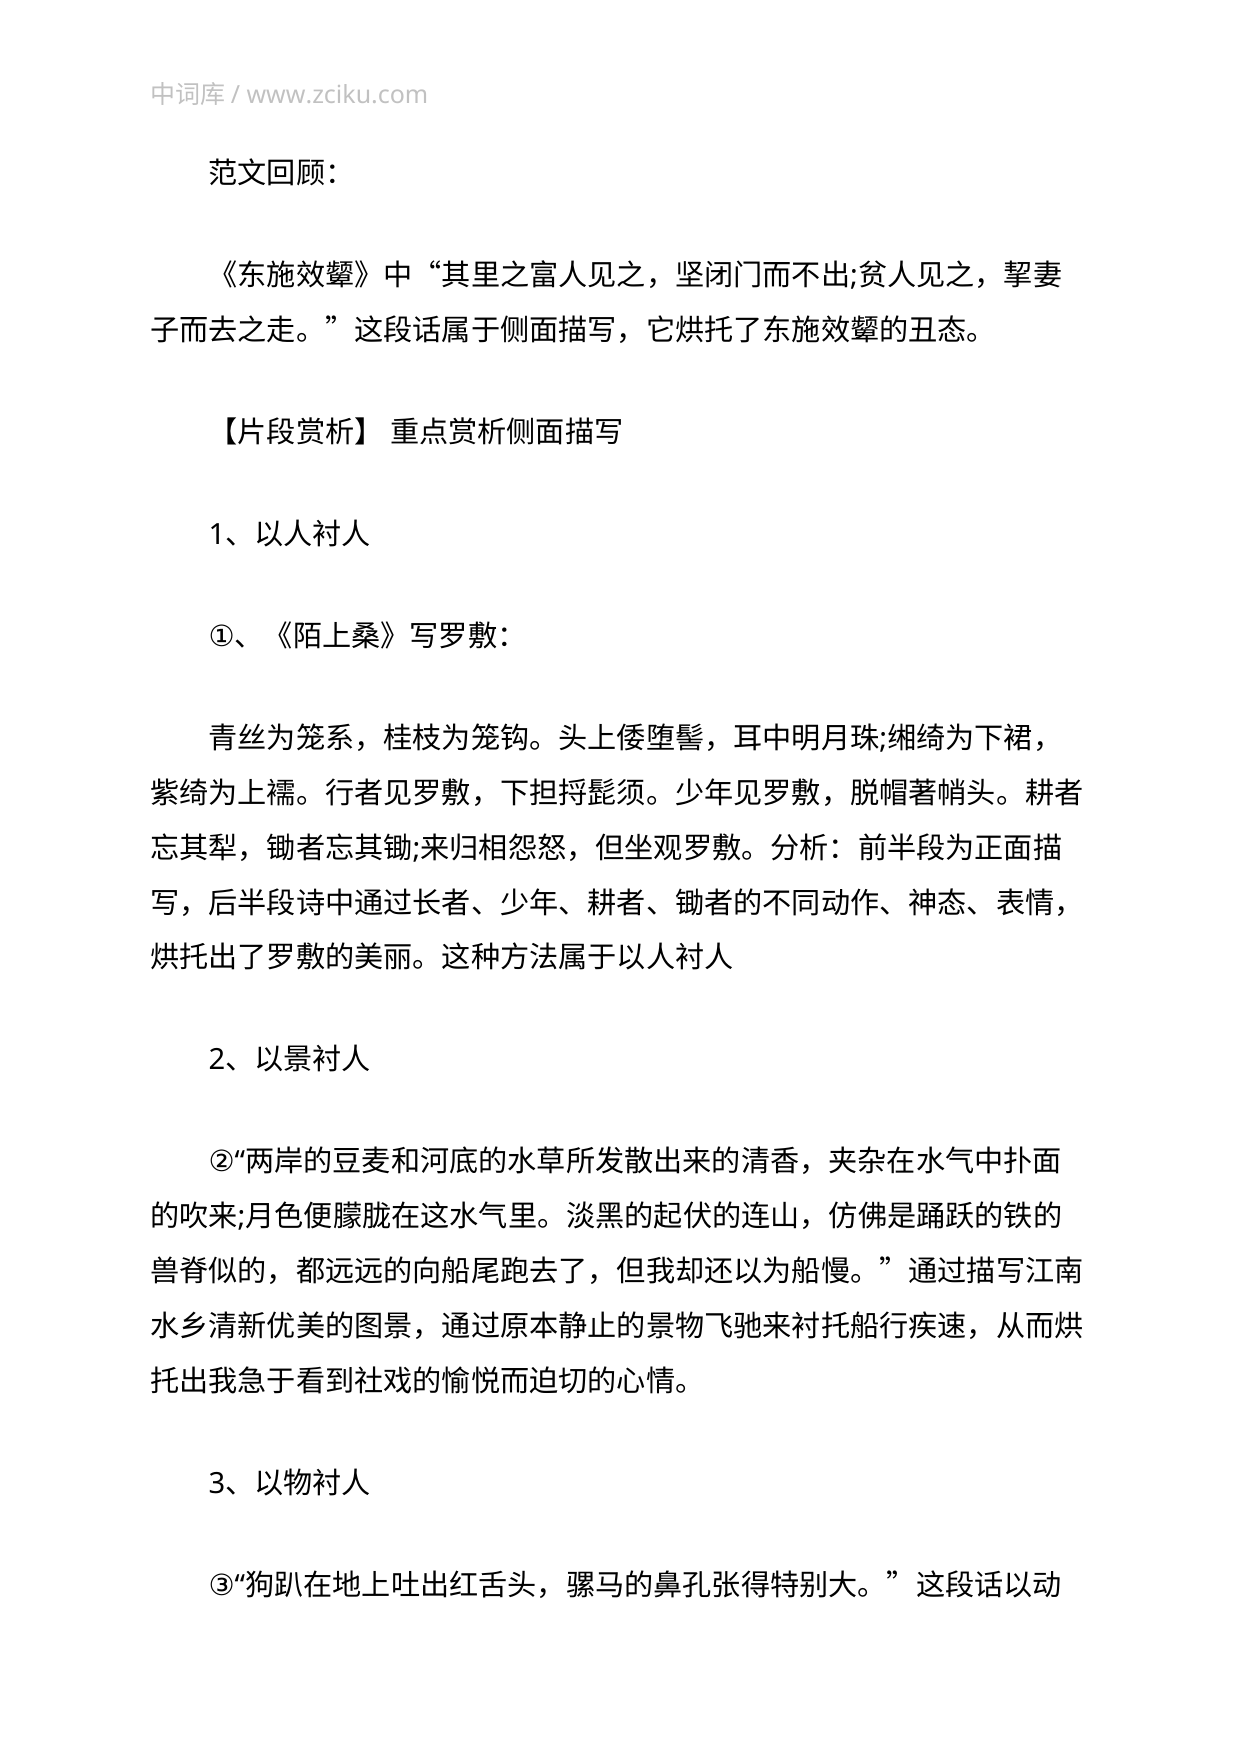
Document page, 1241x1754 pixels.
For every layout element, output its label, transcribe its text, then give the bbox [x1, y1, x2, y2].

text 青丝为笼系，桂枝为笼钩。头上倭堕髻，耳中明月珠;缃绮为下裙，紫绮为上襦。行者见罗敷，下担捋髭须。少年见罗敷，脱帽著帩头。耕者忘其犁，锄者忘其锄;来归相怨怒，但坐观罗敷。分析：前半段为正面描写，后半段诗中通过长者、少年、耕者、锄者的不同动作、神态、表情，烘托出了罗敷的美丽。这种方法属于以人衬人 [150, 714, 1090, 976]
text 3、以物衬人 [150, 1459, 1090, 1502]
text 【片段赏析】 重点赏析侧面描写 [150, 408, 1090, 451]
text 1、以人衬人 [150, 510, 1090, 553]
text ①、《陌上桑》写罗敷： [150, 612, 1090, 655]
text 2、以景衬人 [150, 1036, 1090, 1078]
text ②“两岸的豆麦和河底的水草所发散出来的清香，夹杂在水气中扑面的吹来;月色便朦胧在这水气里。淡黑的起伏的连山，仿佛是踊跃的铁的兽脊似的，都远远的向船尾跑去了，但我却还以为船慢。”通过描写江南水乡清新优美的图景，通过原本静止的景物飞驰来衬托船行疾速，从而烘托出我急于看到社戏的愉悦而迫切的心情。 [150, 1138, 1090, 1400]
text 范文回顾： [150, 150, 1090, 192]
text 《东施效颦》中“其里之富人见之，坚闭门而不出;贫人见之，挈妻子而去之走。”这段话属于侧面描写，它烘托了东施效颦的丑态。 [150, 252, 1090, 349]
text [150, 1561, 1090, 1604]
